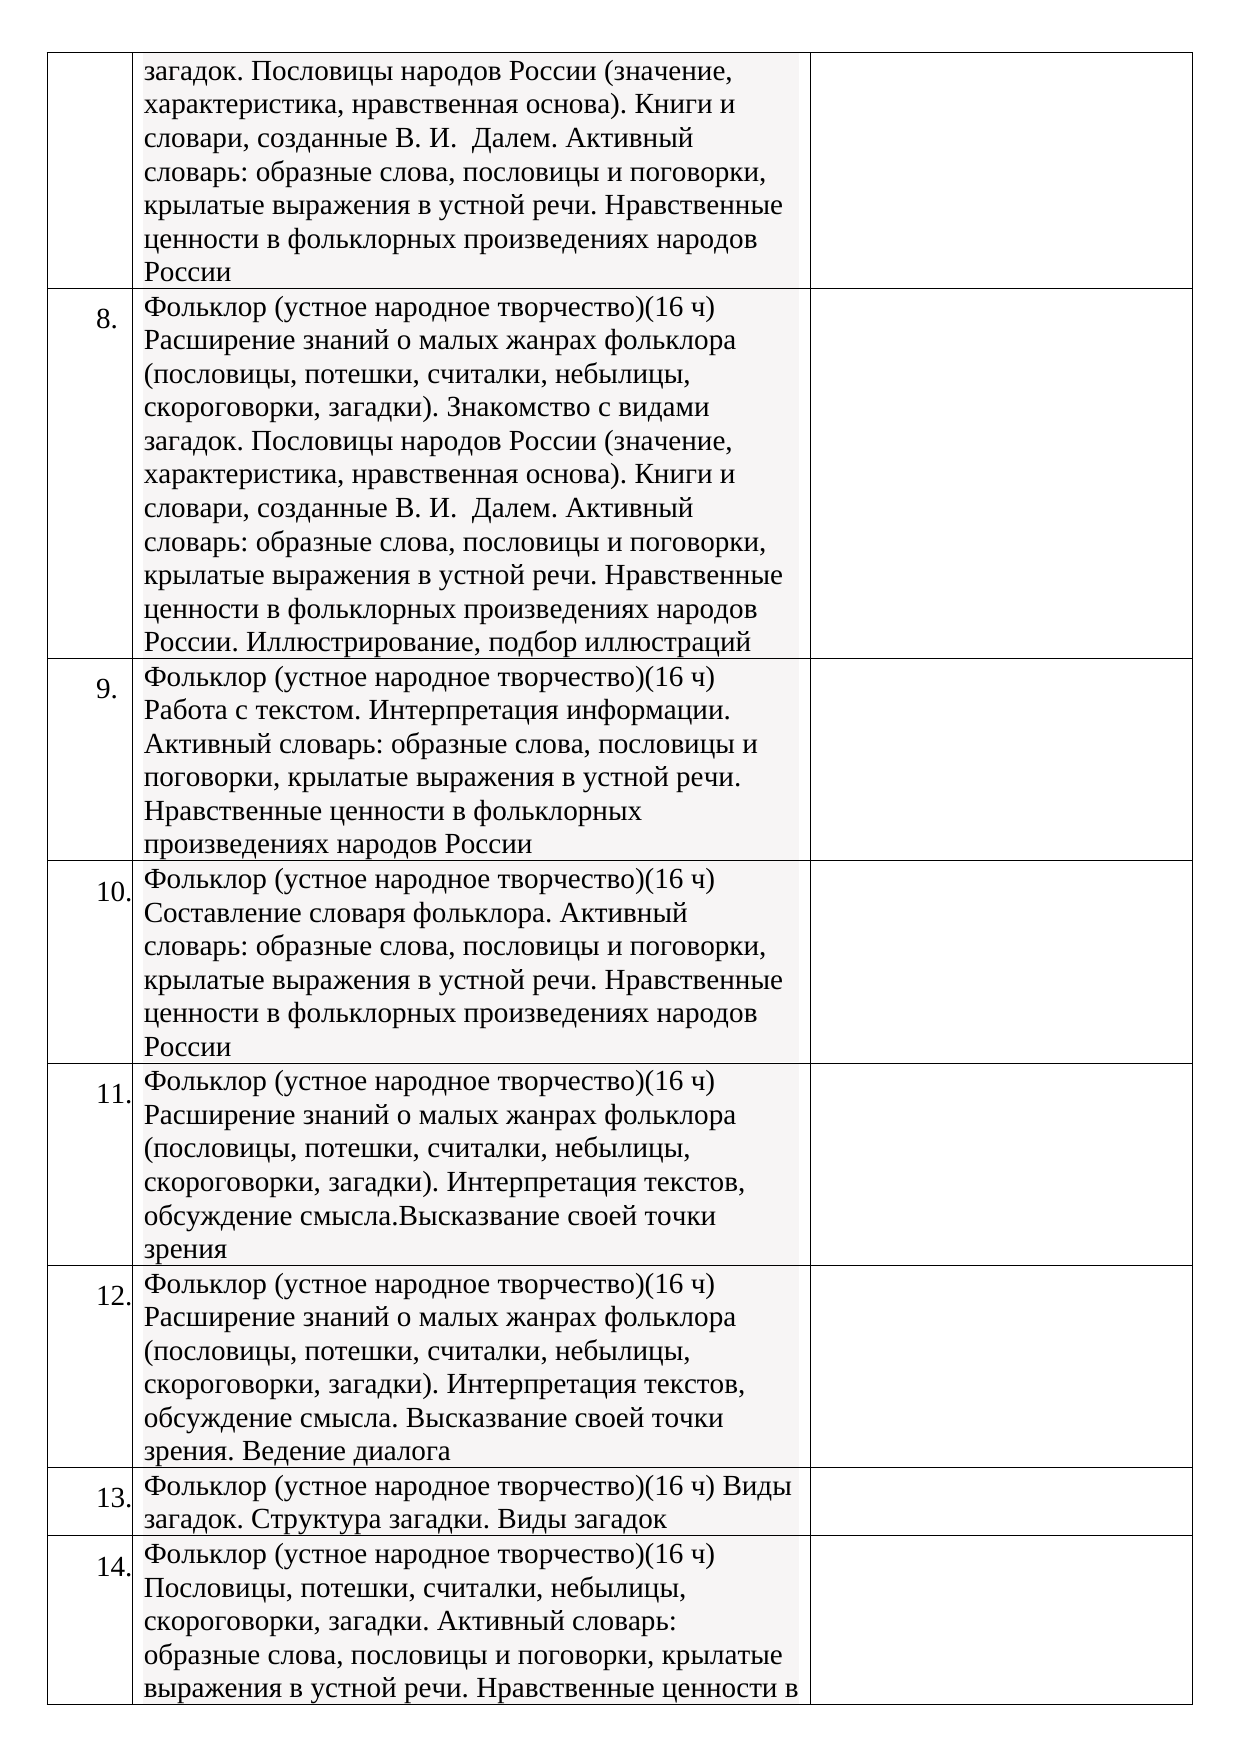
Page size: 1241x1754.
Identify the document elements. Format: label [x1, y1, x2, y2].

table_cell [811, 1266, 1192, 1467]
table_cell [48, 289, 132, 658]
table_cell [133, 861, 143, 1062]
table_cell [811, 53, 1192, 288]
table_cell [48, 861, 132, 1062]
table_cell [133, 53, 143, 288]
table_cell [811, 1536, 1192, 1704]
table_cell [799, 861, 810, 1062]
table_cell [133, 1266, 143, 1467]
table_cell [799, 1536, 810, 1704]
table_cell [811, 1468, 1192, 1535]
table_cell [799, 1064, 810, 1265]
table_cell [48, 1536, 132, 1704]
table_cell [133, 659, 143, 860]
table_cell [48, 659, 132, 860]
table_cell [48, 1064, 132, 1265]
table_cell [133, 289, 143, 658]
table_cell [811, 861, 1192, 1062]
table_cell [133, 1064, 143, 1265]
table_cell [811, 1064, 1192, 1265]
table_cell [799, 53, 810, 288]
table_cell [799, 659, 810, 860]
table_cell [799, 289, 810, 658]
table_cell [48, 53, 132, 288]
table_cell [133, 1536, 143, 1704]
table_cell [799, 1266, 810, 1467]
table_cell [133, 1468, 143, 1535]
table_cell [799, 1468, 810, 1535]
table_cell [48, 1468, 132, 1535]
table_cell [48, 1266, 132, 1467]
table_cell [811, 289, 1192, 658]
table_cell [811, 659, 1192, 860]
